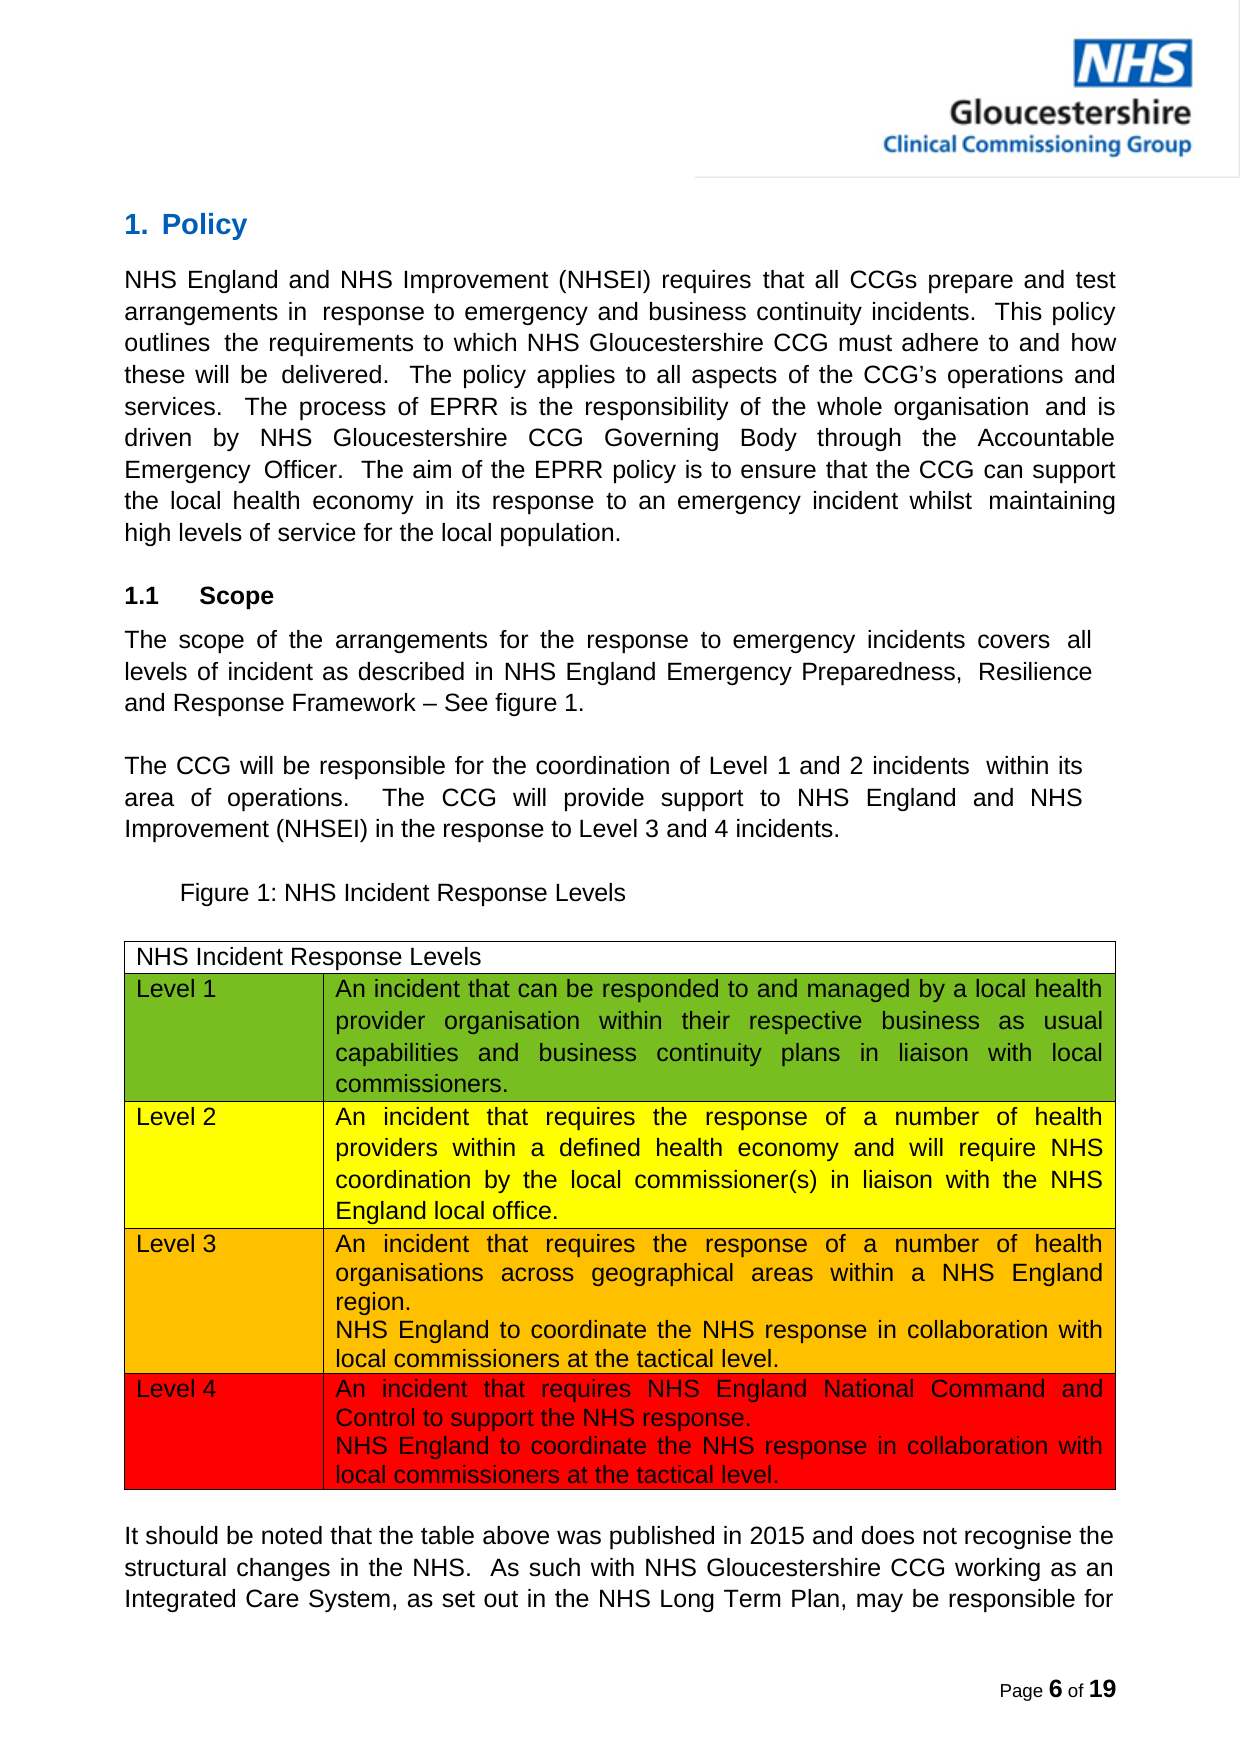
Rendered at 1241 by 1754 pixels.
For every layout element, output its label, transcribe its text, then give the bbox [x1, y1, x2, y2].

text Figure 1: NHS Incident Response Levels [172, 878, 1116, 906]
table_cell Level 2 [125, 1102, 323, 1228]
text The CCG will be responsible for the coordination of Level 1 and 2 incidents within its area of operations. The CCG will provide support to NHS England and NHS Improvement (NHSEI) in the response to Level 3 and 4 incidents. [124, 751, 1083, 843]
table_cell An incident that can be responded to and managed by a local health provider organisation within their respective business as usual capabilities and business continuity plans in liaison with local commissioners. [324, 974, 1115, 1101]
picture [695, 0, 1241, 179]
table_cell An incident that requires the response of a number of health organisations across geographical areas within a NHS England region. NHS England to coordinate the NHS response in collaboration with local commissioners at the tactical level. [324, 1229, 1115, 1373]
text The scope of the arrangements for the response to emergency incidents covers all levels of incident as described in NHS England Emergency Preparedness, Resilience and Response Framework – See figure 1. [124, 625, 1093, 717]
table_header NHS Incident Response Levels [125, 942, 1115, 973]
table_cell Level 3 [125, 1229, 323, 1373]
table_cell An incident that requires NHS England National Command and Control to support the NHS response. NHS England to coordinate the NHS response in collaboration with local commissioners at the tactical level. [324, 1374, 1115, 1489]
table_cell Level 4 [125, 1374, 323, 1489]
list Policy [124, 207, 1116, 240]
table_cell An incident that requires the response of a number of health providers within a defined health economy and will require NHS coordination by the local commissioner(s) in liaison with the NHS England local office. [324, 1102, 1115, 1228]
text NHS England and NHS Improvement (NHSEI) requires that all CCGs prepare and test arrangements in response to emergency and business continuity incidents. This policy outlines the requirements to which NHS Gloucestershire CCG must adhere to and how these will be delivered. The policy applies to all aspects of the CCG’s operations and services. The process of EPRR is the responsibility of the whole organisation and is driven by NHS Gloucestershire CCG Governing Body through the Accountable Emergency Officer. The aim of the EPRR policy is to ensure that the CCG can support the local health economy in its response to an emergency incident whilst maintaining high levels of service for the local population. [124, 265, 1116, 547]
subtitle 1.1 Scope [124, 581, 1116, 610]
table_cell Level 1 [125, 974, 323, 1101]
